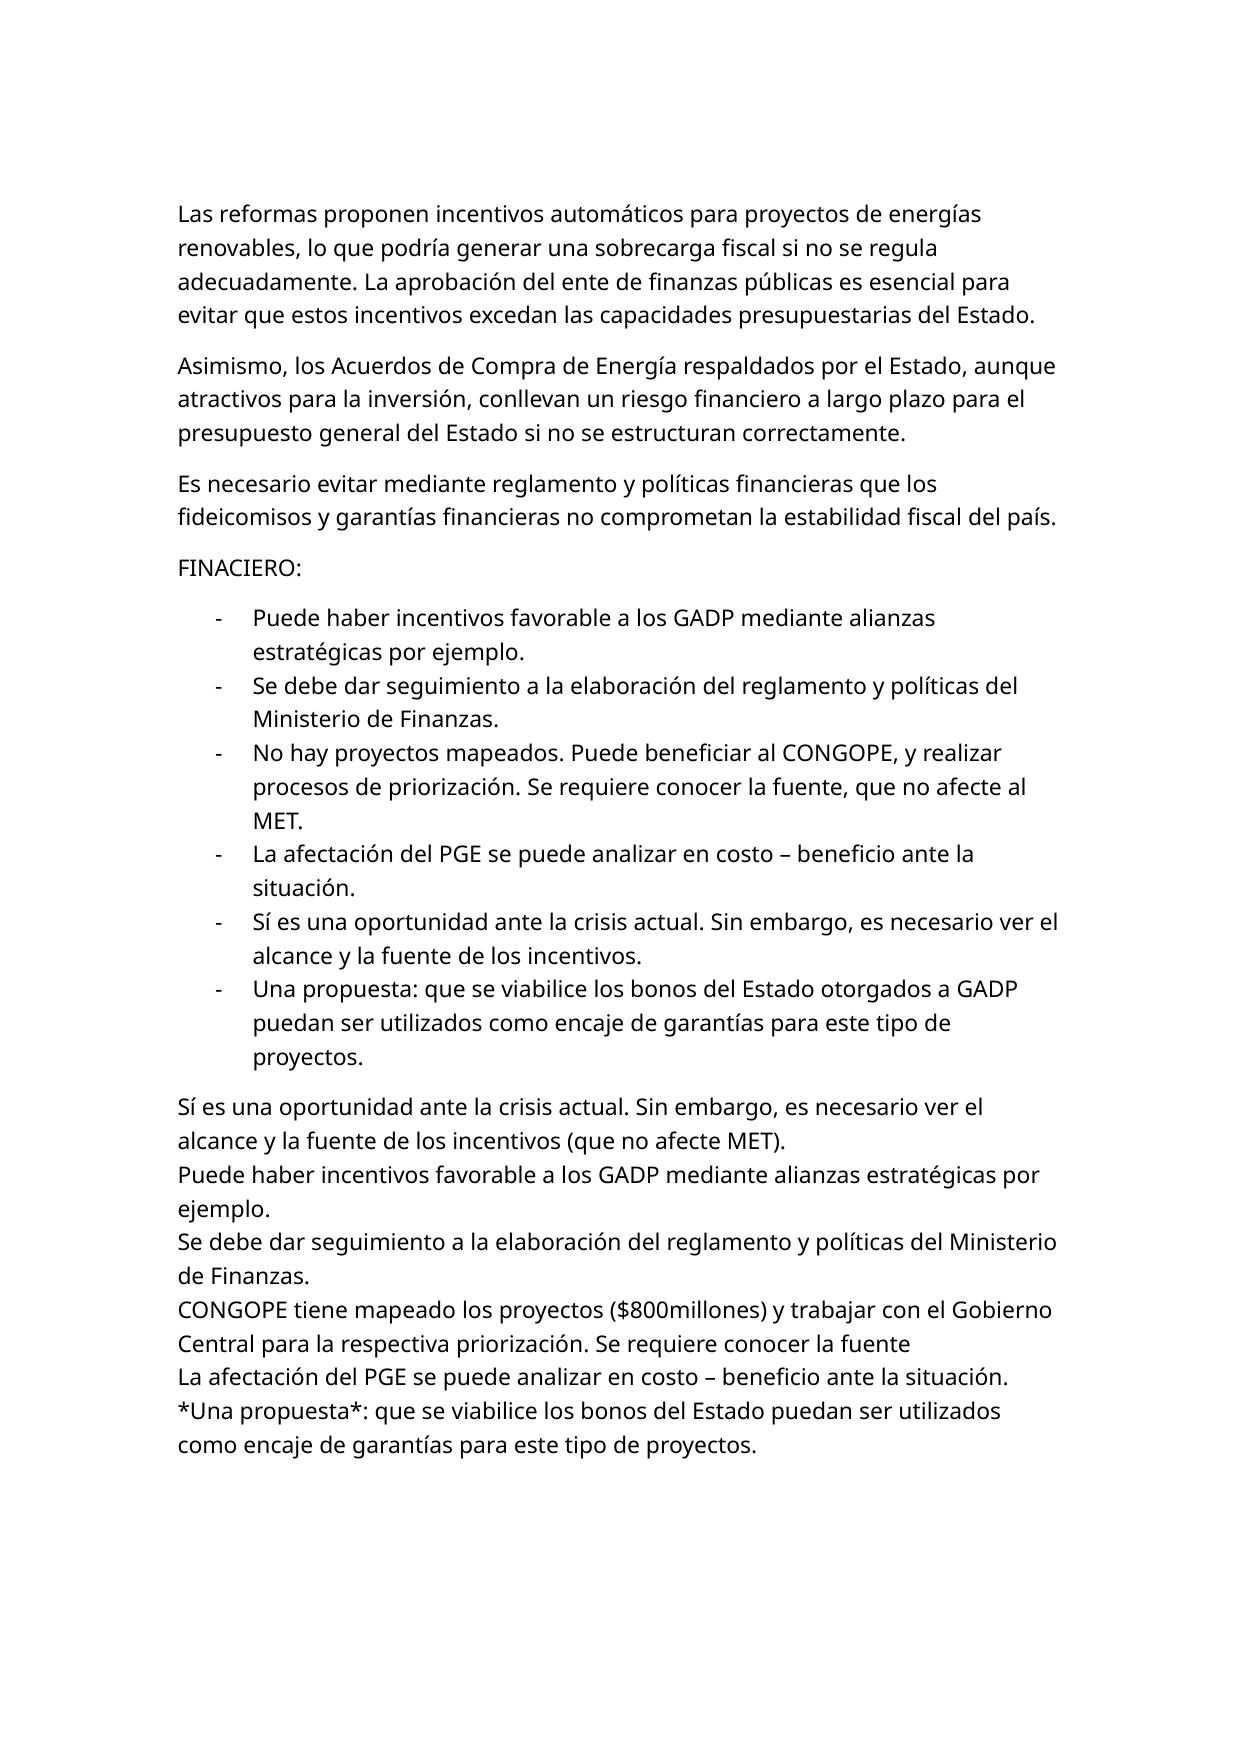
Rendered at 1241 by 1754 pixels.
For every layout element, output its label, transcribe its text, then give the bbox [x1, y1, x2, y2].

text Es necesario evitar mediante reglamento y políticas financieras que los fideicomisos y garantías financieras no comprometan la estabilidad fiscal del país. [177, 468, 1063, 533]
text Sí es una oportunidad ante la crisis actual. Sin embargo, es necesario ver el alcance y la fuente de los incentivos (que no afecte MET). Puede haber incentivos favorable a los GADP mediante alianzas estratégicas por ejemplo. Se debe dar seguimiento a la elaboración del reglamento y políticas del Ministerio de Finanzas. CONGOPE tiene mapeado los proyectos ($800millones) y trabajar con el Gobierno Central para la respectiva priorización. Se requiere conocer la fuente La afectación del PGE se puede analizar en costo – beneficio ante la situación. *Una propuesta*: que se viabilice los bonos del Estado puedan ser utilizados como encaje de garantías para este tipo de proyectos. [177, 1091, 1063, 1460]
list Puede haber incentivos favorable a los GADP mediante alianzas estratégicas por ejemplo. [215, 602, 1063, 667]
list Sí es una oportunidad ante la crisis actual. Sin embargo, es necesario ver el alcance y la fuente de los incentivos. [215, 906, 1063, 971]
text FINACIERO: [177, 552, 1063, 583]
text Asimismo, los Acuerdos de Compra de Energía respaldados por el Estado, aunque atractivos para la inversión, conllevan un riesgo financiero a largo plazo para el presupuesto general del Estado si no se estructuran correctamente. [177, 350, 1063, 448]
list Se debe dar seguimiento a la elaboración del reglamento y políticas del Ministerio de Finanzas. [215, 670, 1063, 735]
text Las reformas proponen incentivos automáticos para proyectos de energías renovables, lo que podría generar una sobrecarga fiscal si no se regula adecuadamente. La aprobación del ente de finanzas públicas es esencial para evitar que estos incentivos excedan las capacidades presupuestarias del Estado. [177, 198, 1063, 331]
list Una propuesta: que se viabilice los bonos del Estado otorgados a GADP puedan ser utilizados como encaje de garantías para este tipo de proyectos. [215, 973, 1063, 1072]
list No hay proyectos mapeados. Puede beneficiar al CONGOPE, y realizar procesos de priorización. Se requiere conocer la fuente, que no afecte al MET. [215, 737, 1063, 836]
list La afectación del PGE se puede analizar en costo – beneficio ante la situación. [215, 838, 1063, 903]
